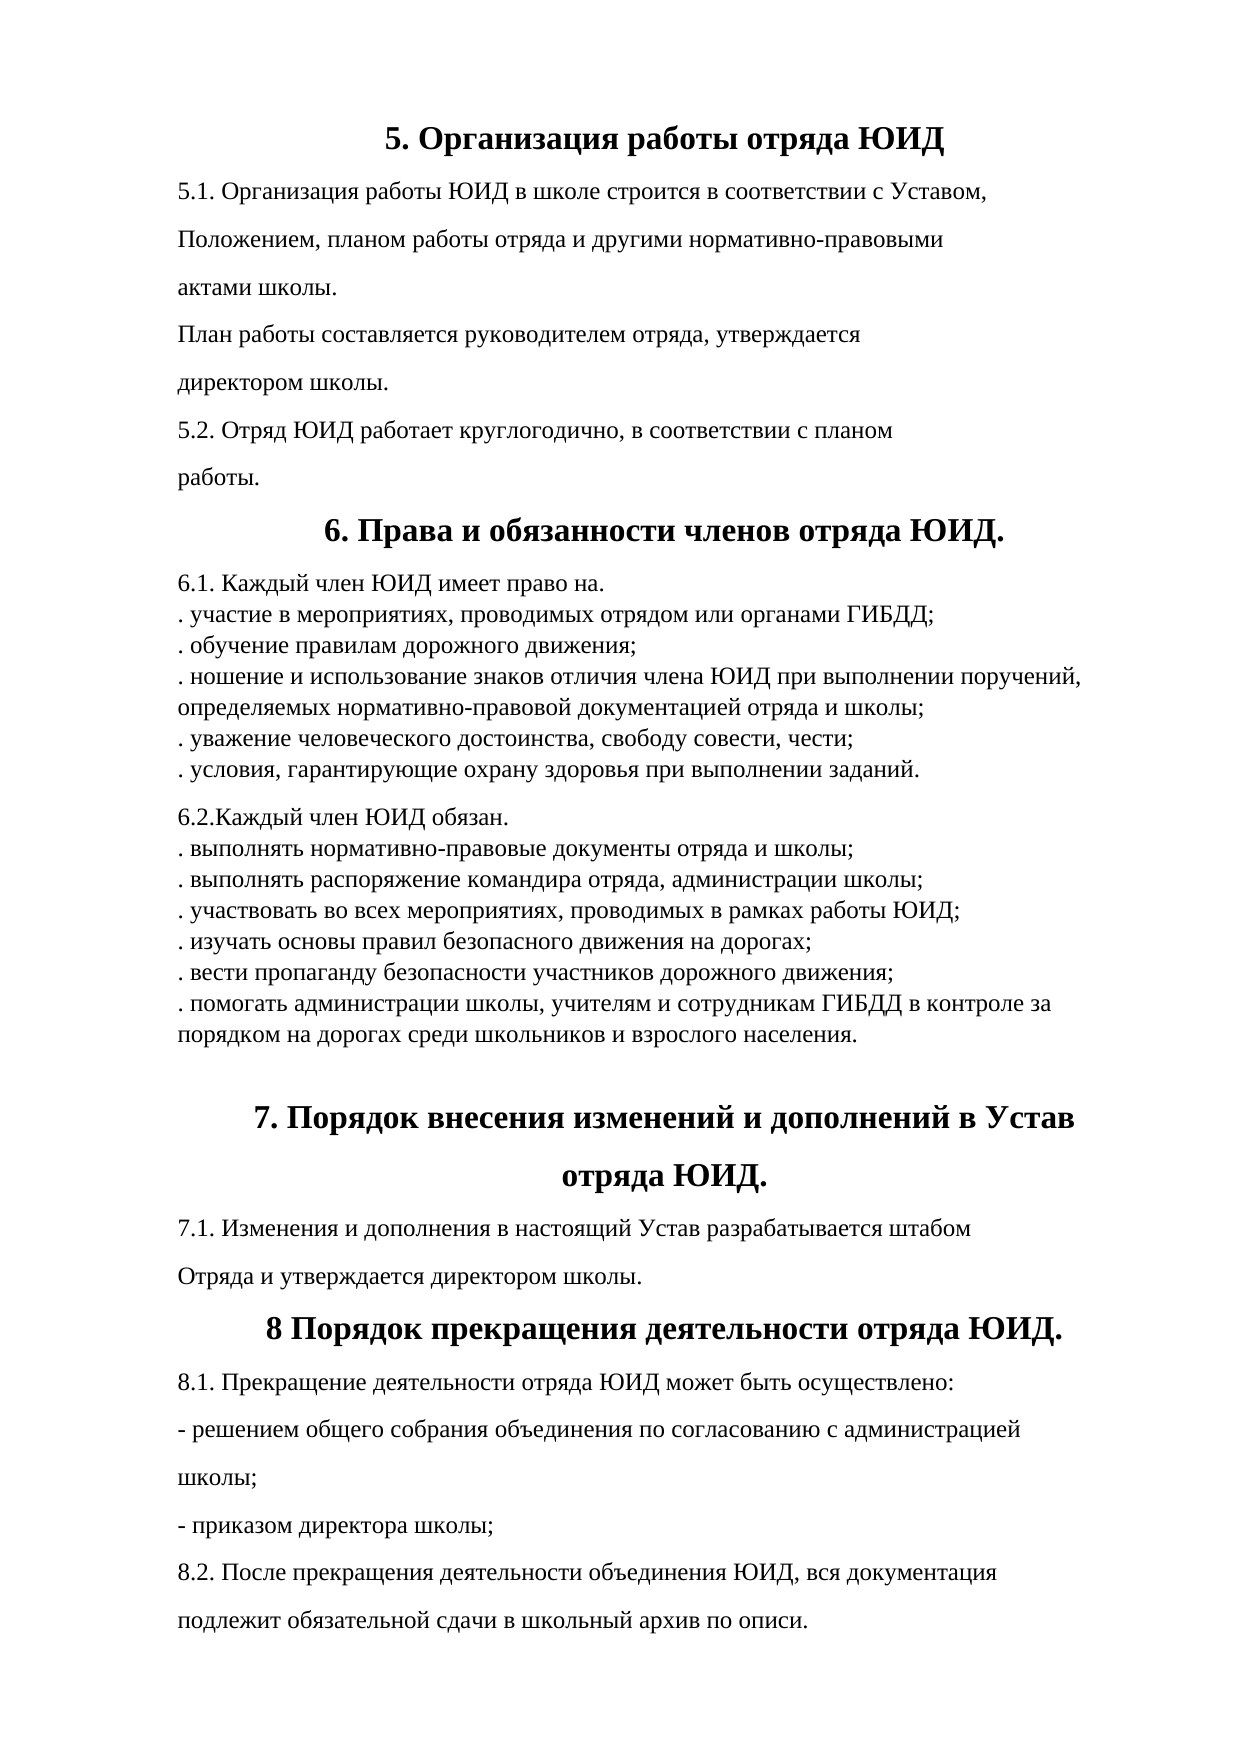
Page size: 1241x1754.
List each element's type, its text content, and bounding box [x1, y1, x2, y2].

text 5.2. Отряд ЮИД работает круглогодично, в соответствии с планом [177, 415, 1152, 443]
text Положением, планом работы отряда и другими нормативно-правовыми [177, 224, 1152, 253]
text 5. Организация работы отряда ЮИД [177, 118, 1152, 156]
text 8 Порядок прекращения деятельности отряда ЮИД. [177, 1309, 1152, 1347]
text 8.1. Прекращение деятельности отряда ЮИД может быть осуществлено: [177, 1367, 1152, 1395]
text директором школы. [177, 367, 1152, 396]
text 7.1. Изменения и дополнения в настоящий Устав разрабатывается штабом [177, 1213, 1152, 1242]
text Отряда и утверждается директором школы. [177, 1261, 1152, 1290]
text - решением общего собрания объединения по согласованию с администрацией [177, 1414, 1152, 1443]
text отряда ЮИД. [177, 1155, 1152, 1193]
text актами школы. [177, 272, 1152, 300]
text 6.2.Каждый член ЮИД обязан. . выполнять нормативно-правовые документы отряда и школы; . выполнять распоряжение командира отряда, администрации школы; . участвовать во всех мероприятиях, проводимых в рамках работы ЮИД; . изучать основы правил безопасного движения на дорогах; . вести пропаганду безопасности участников дорожного движения; . помогать администрации школы, учителям и сотрудникам ГИБДД в контроле за порядком на дорогах среди школьников и взрослого населения. [177, 802, 1152, 1078]
text подлежит обязательной сдачи в школьный архив по описи. [177, 1605, 1152, 1634]
text школы; [177, 1462, 1152, 1491]
text 6. Права и обязанности членов отряда ЮИД. [177, 510, 1152, 548]
text План работы составляется руководителем отряда, утверждается [177, 319, 1152, 348]
text 5.1. Организация работы ЮИД в школе строится в соответствии с Уставом, [177, 176, 1152, 205]
text 8.2. После прекращения деятельности объединения ЮИД, вся документация [177, 1557, 1152, 1586]
text 7. Порядок внесения изменений и дополнений в Устав [177, 1097, 1152, 1136]
text - приказом директора школы; [177, 1510, 1152, 1538]
text 6.1. Каждый член ЮИД имеет право на. . участие в мероприятиях, проводимых отрядом или органами ГИБДД; . обучение правилам дорожного движения; . ношение и использование знаков отличия члена ЮИД при выполнении поручений, определяемых нормативно-правовой документацией отряда и школы; . уважение человеческого достоинства, свободу совести, чести; . условия, гарантирующие охрану здоровья при выполнении заданий. [177, 568, 1152, 783]
text работы. [177, 462, 1152, 491]
